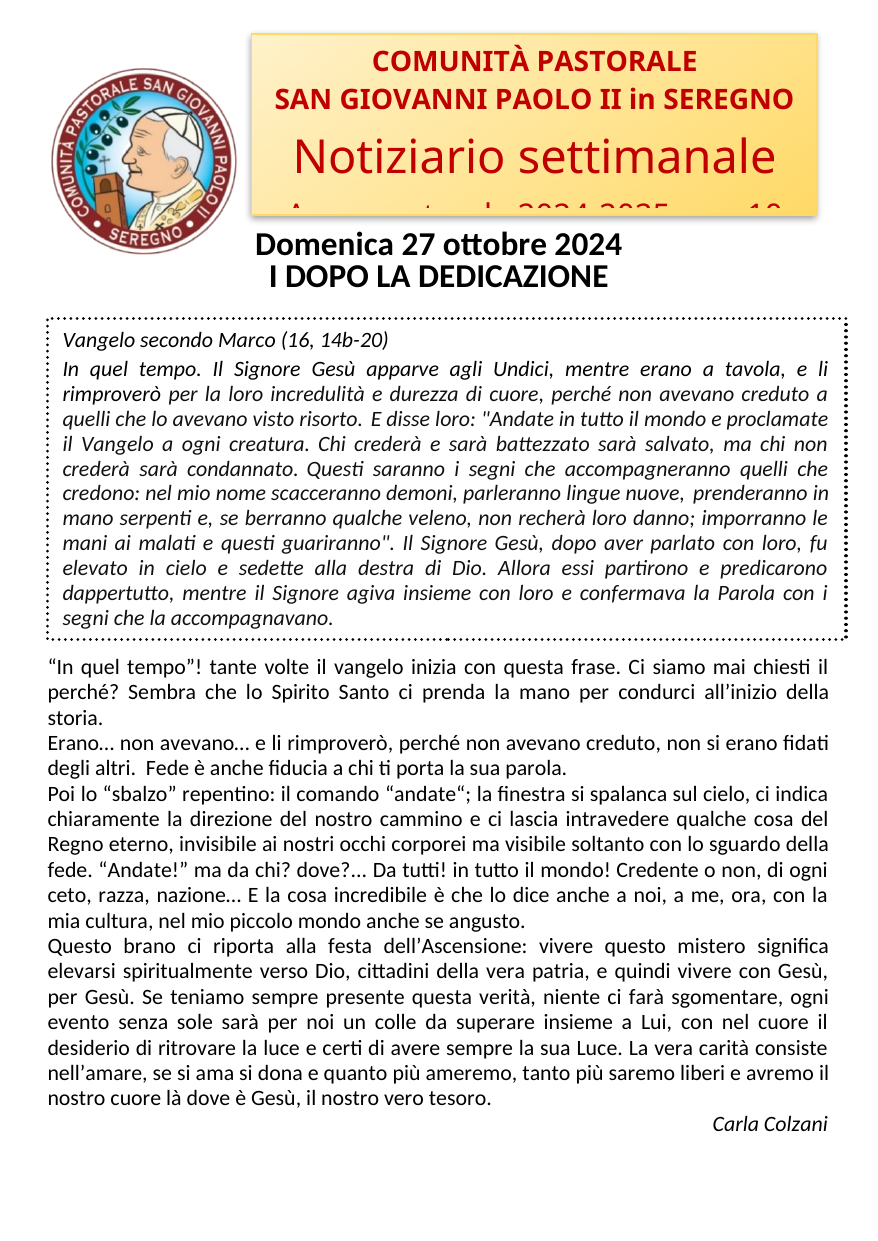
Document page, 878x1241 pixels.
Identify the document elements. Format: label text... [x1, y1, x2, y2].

text Carla Colzani [47, 1111, 830, 1137]
text Domenica 27 ottobre 2024 [47, 229, 830, 262]
text I DOPO LA DEDICAZIONE [47, 262, 830, 294]
text Questo brano ci riporta alla festa dell’Ascensione: vivere questo mistero significa elevarsi spiritualmente verso Dio, cittadini della vera patria, e quindi vivere con Gesù, per Gesù. Se teniamo sempre presente questa verità, niente ci farà sgomentare, ogni evento senza sole sarà per noi un colle da superare insieme a Lui, con nel cuore il desiderio di ritrovare la luce e certi di avere sempre la sua Luce. La vera carità consiste nell’amare, se si ama si dona e quanto più ameremo, tanto più saremo liberi e avremo il nostro cuore là dove è Gesù, il nostro vero tesoro. [47, 933, 830, 1111]
text Poi lo “sbalzo” repentino: il comando “andate“; la finestra si spalanca sul cielo, ci indica chiaramente la direzione del nostro cammino e ci lascia intravedere qualche cosa del Regno eterno, invisibile ai nostri occhi corporei ma visibile soltanto con lo sguardo della fede. “Andate!” ma da chi? dove?... Da tutti! in tutto il mondo! Credente o non, di ogni ceto, razza, nazione… E la cosa incredibile è che lo dice anche a noi, a me, ora, con la mia cultura, nel mio piccolo mondo anche se angusto. [47, 781, 830, 933]
picture [47, 65, 240, 258]
text “In quel tempo”! tante volte il vangelo inizia con questa frase. Ci siamo mai chiesti il perché? Sembra che lo Spirito Santo ci prenda la mano per condurci all’inizio della storia. [47, 654, 830, 730]
text Erano… non avevano… e li rimproverò, perché non avevano creduto, non si erano fidati degli altri. Fede è anche fiducia a chi ti porta la sua parola. [47, 730, 830, 781]
